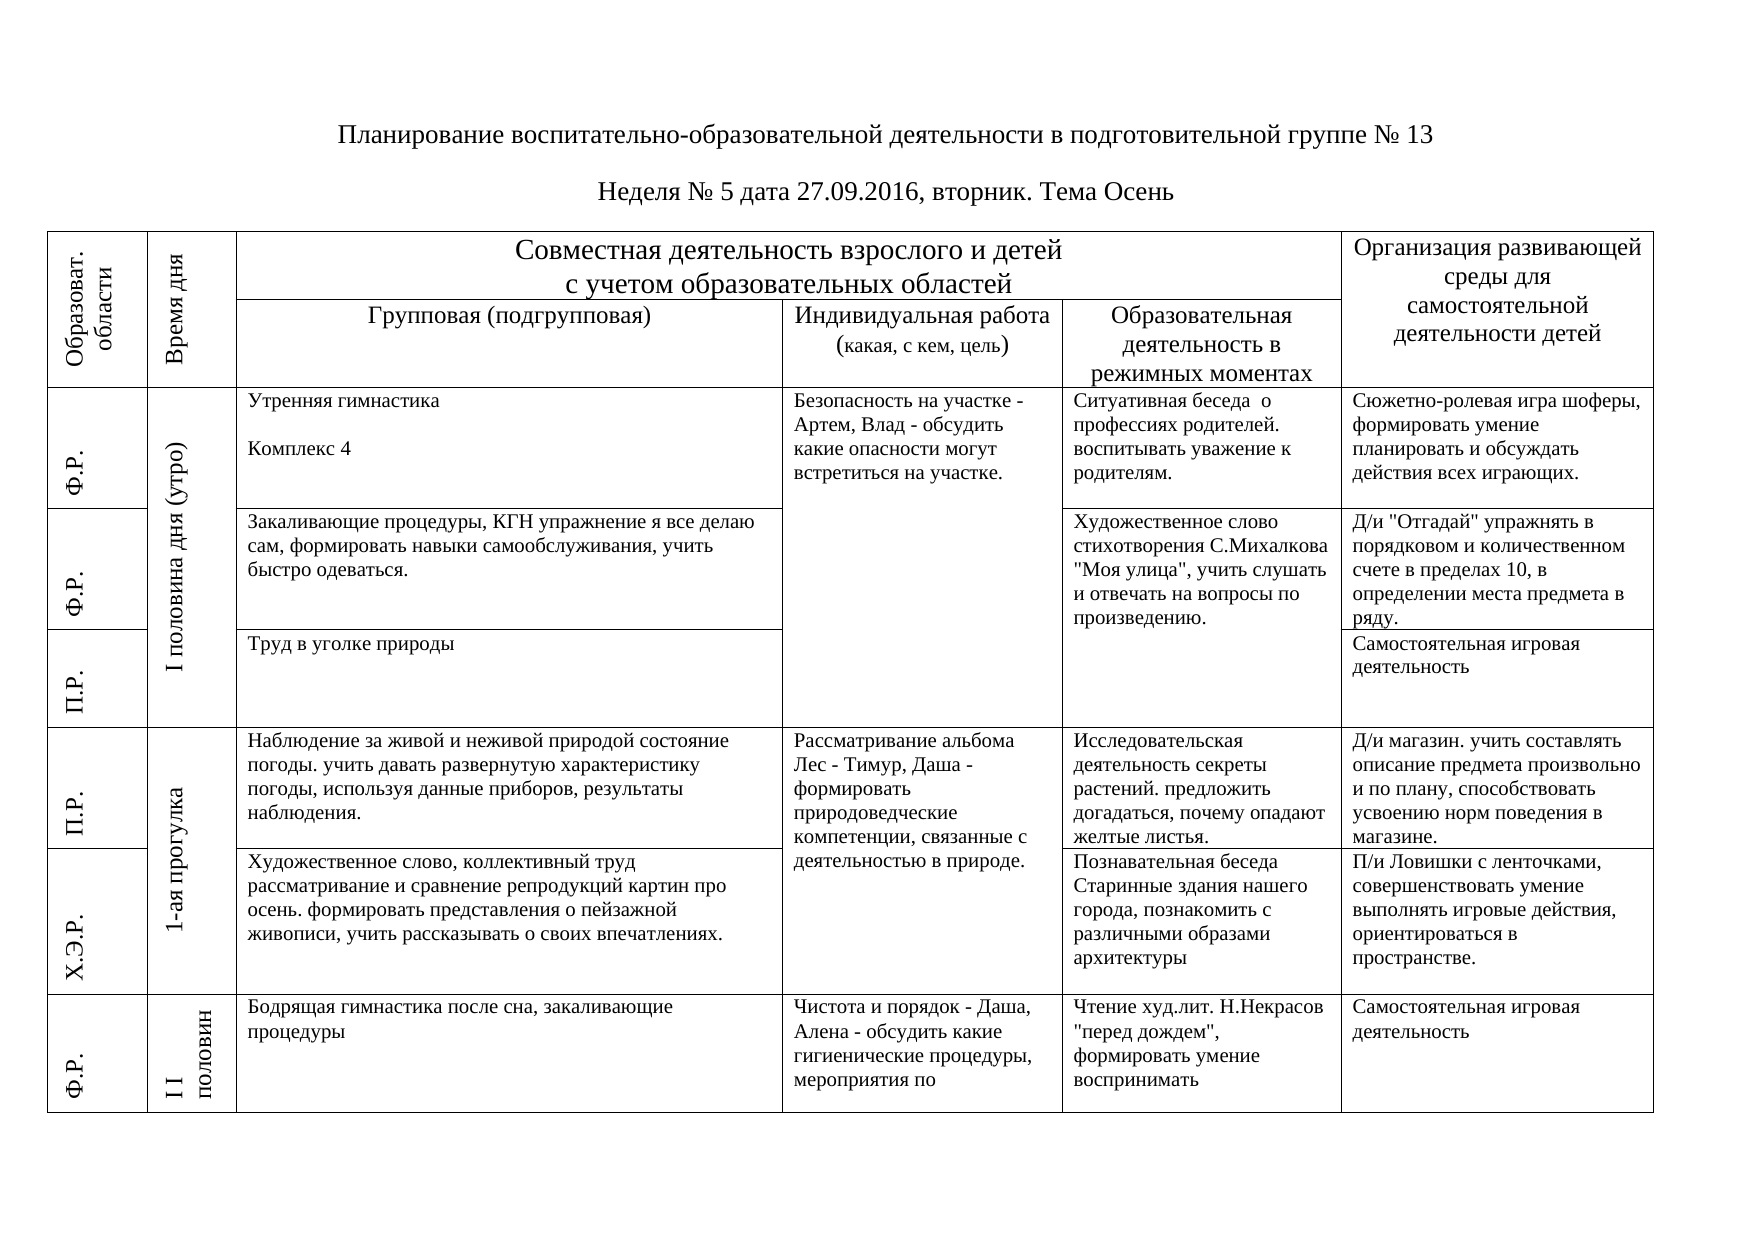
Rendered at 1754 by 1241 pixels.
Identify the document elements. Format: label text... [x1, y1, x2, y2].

table_cell Бодрящая гимнастика после сна, закаливающие процедуры [237, 995, 782, 1112]
table_cell Познавательная беседа Старинные здания нашего города, познакомить с различными образами архитектуры [1063, 849, 1341, 993]
table_cell Ф.Р. [48, 509, 147, 629]
table_cell Групповая (подгрупповая) [237, 300, 782, 387]
table_cell 1-ая прогулка [148, 728, 236, 993]
table_cell Труд в уголке природы [237, 630, 782, 727]
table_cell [783, 995, 1062, 1112]
table_cell Художественное слово, коллективный труд рассматривание и сравнение репродукций картин про осень. формировать представления о пейзажной живописи, учить рассказывать о своих впечатлениях. [237, 849, 782, 993]
table_cell П.Р. [48, 630, 147, 727]
table_cell П/и Ловишки с ленточками, совершенствовать умение выполнять игровые действия, ориентироваться в пространстве. [1342, 849, 1653, 993]
table_cell Закаливающие процедуры, КГН упражнение я все делаю сам, формировать навыки самообслуживания, учить быстро одеваться. [237, 509, 782, 629]
table_cell Ситуативная беседа о профессиях родителей. воспитывать уважение к родителям. [1063, 388, 1341, 508]
text Планирование воспитательно-образовательной деятельности в подготовительной группе № 13 [59, 118, 1713, 149]
table_header Время дня [148, 232, 236, 387]
table_cell Образовательная деятельность в режимных моментах [1063, 300, 1341, 387]
table_cell Сюжетно-ролевая игра шоферы, формировать умение планировать и обсуждать действия всех играющих. [1342, 388, 1653, 508]
table_cell Ф.Р. [48, 995, 147, 1112]
table_cell Рассматривание альбома Лес - Тимур, Даша - формировать природоведческие компетенции, связанные с деятельностью в природе. [783, 728, 1062, 993]
table_cell Наблюдение за живой и неживой природой состояние погоды. учить давать развернутую характеристику погоды, используя данные приборов, результаты наблюдения. [237, 728, 782, 848]
table_header Совместная деятельность взрослого и детей с учетом образовательных областей [237, 232, 1341, 299]
table_cell Исследовательская деятельность секреты растений. предложить догадаться, почему опадают желтые листья. [1063, 728, 1341, 848]
table_cell Д/и "Отгадай" упражнять в порядковом и количественном счете в пределах 10, в определении места предмета в ряду. [1342, 509, 1653, 629]
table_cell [1063, 995, 1341, 1112]
table_cell Художественное слово стихотворения С.Михалкова "Моя улица", учить слушать и отвечать на вопросы по произведению. [1063, 509, 1341, 727]
text Неделя № 5 дата 27.09.2016, вторник. Тема Осень [59, 175, 1713, 206]
table_cell Самостоятельная игровая деятельность [1342, 630, 1653, 727]
table_cell Ф.Р. [48, 388, 147, 508]
table_cell Д/и магазин. учить составлять описание предмета произвольно и по плану, способствовать усвоению норм поведения в магазине. [1342, 728, 1653, 848]
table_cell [1342, 995, 1653, 1112]
table_cell П.Р. [48, 728, 147, 848]
table_cell I половина дня (утро) [148, 388, 236, 727]
table_cell Утренняя гимнастика Комплекс 4 [237, 388, 782, 508]
table_header Организация развивающей среды для самостоятельной деятельности детей [1342, 232, 1653, 387]
table_cell I I половина дня [148, 995, 236, 1112]
table_cell Безопасность на участке - Артем, Влад - обсудить какие опасности могут встретиться на участке. [783, 388, 1062, 727]
table_header Образоват. области [48, 232, 147, 387]
table_cell Индивидуальная работа (какая, с кем, цель) [783, 300, 1062, 387]
table_cell Х.Э.Р. [48, 849, 147, 993]
